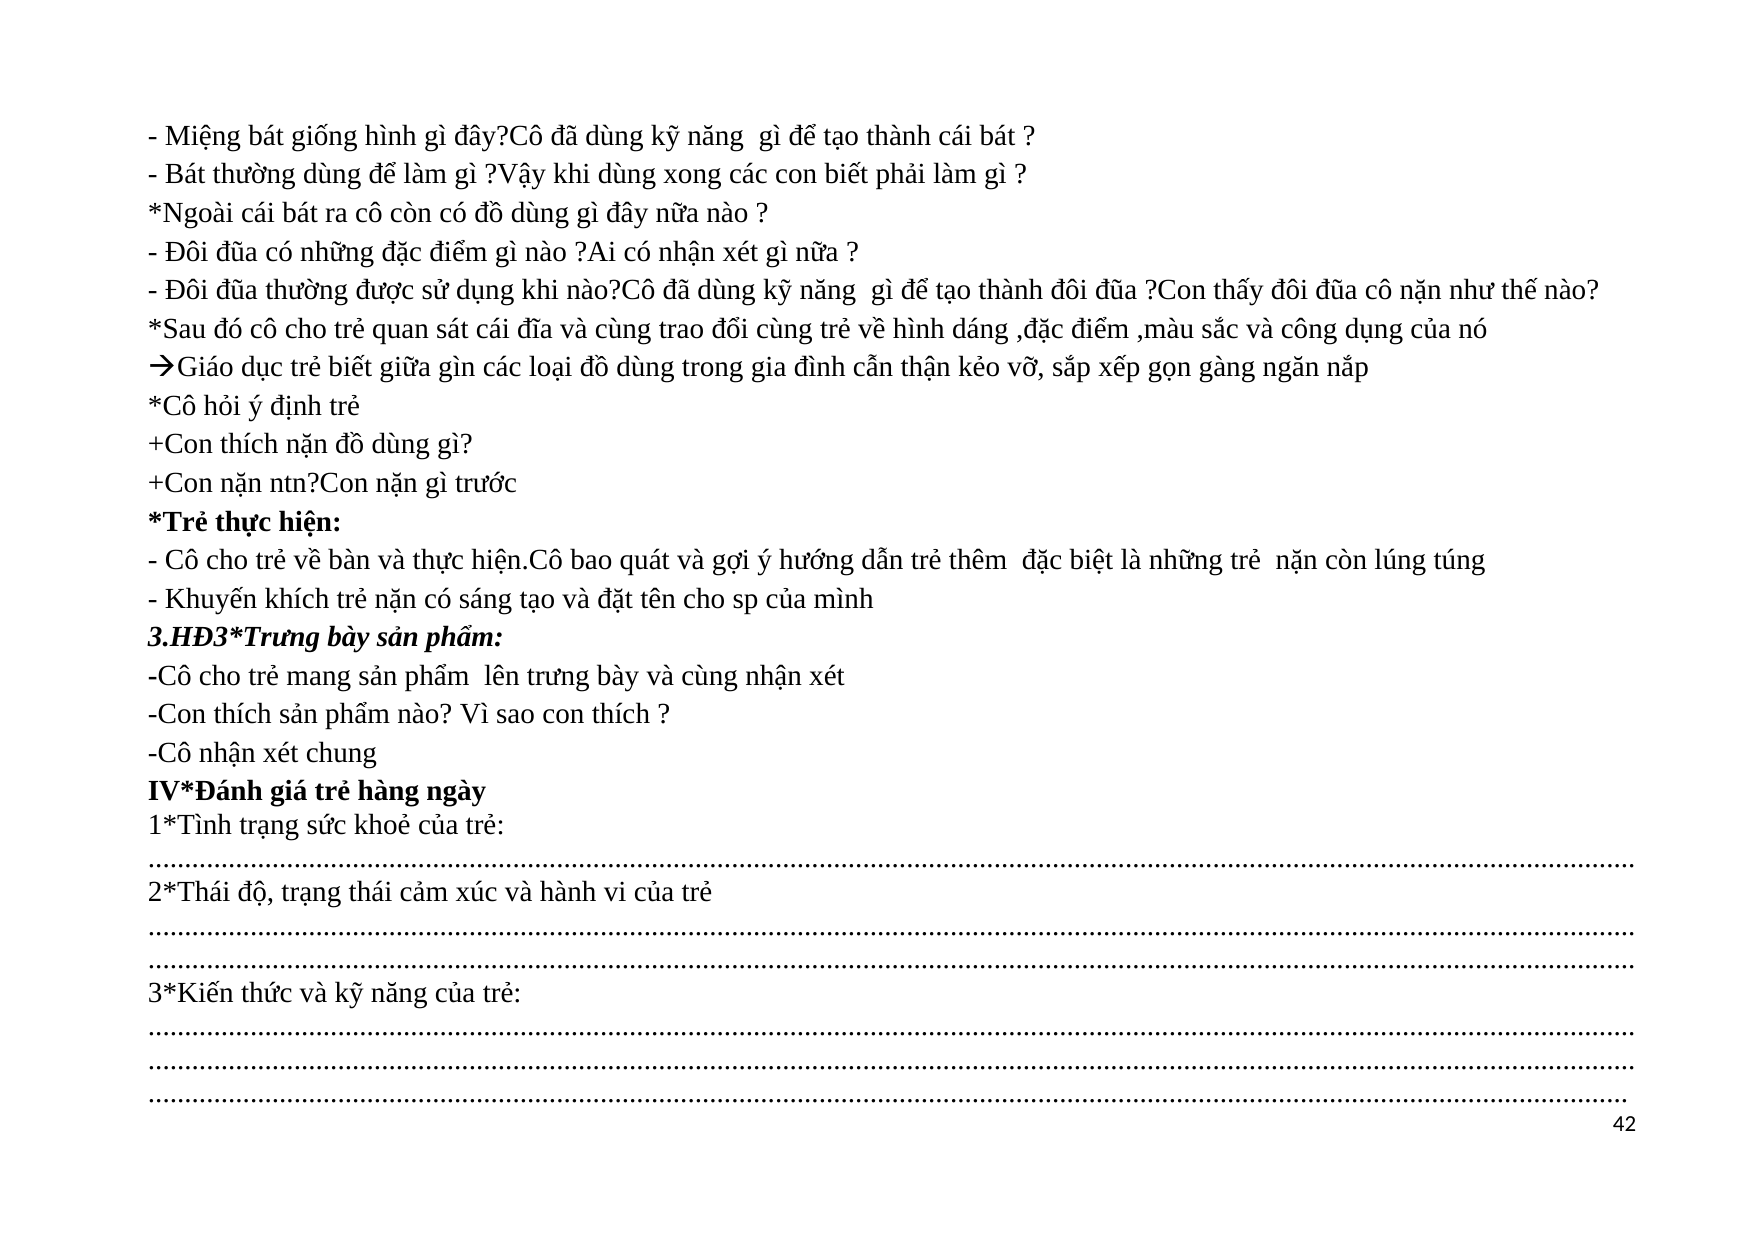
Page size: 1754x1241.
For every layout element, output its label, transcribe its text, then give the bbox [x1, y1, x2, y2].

text - Bát thường dùng để làm gì ?Vậy khi dùng xong các con biết phải làm gì ? [148, 157, 1636, 190]
text ............................................................................................................................................................................................................ [148, 941, 1636, 975]
text 3*Kiến thức và kỹ năng của trẻ: [148, 975, 1636, 1008]
text ............................................................................................................................................................................................................ [148, 1008, 1636, 1042]
text 2*Thái độ, trạng thái cảm xúc và hành vi của trẻ [148, 874, 1636, 908]
text *Cô hỏi ý định trẻ [148, 388, 1636, 422]
text 1*Tình trạng sức khoẻ của trẻ: [148, 807, 1636, 841]
text +Con thích nặn đồ dùng gì? [148, 427, 1636, 460]
text +Con nặn ntn?Con nặn gì trước [148, 465, 1636, 499]
text -Cô cho trẻ mang sản phẩm lên trưng bày và cùng nhận xét [148, 658, 1636, 691]
text *Sau đó cô cho trẻ quan sát cái đĩa và cùng trao đổi cùng trẻ về hình dáng ,đặc điểm ,màu sắc và công dụng của nó [148, 311, 1636, 344]
text -Con thích sản phẩm nào? Vì sao con thích ? [148, 696, 1636, 730]
text ............................................................................................................................................................................................................ [148, 908, 1636, 941]
text ............................................................................................................................................................................................................ [148, 1042, 1636, 1075]
text - Cô cho trẻ về bàn và thực hiện.Cô bao quát và gợi ý hướng dẫn trẻ thêm đặc biệt là những trẻ nặn còn lúng túng [148, 542, 1636, 576]
text ........................................................................................................................................................................................................... [148, 1075, 1636, 1109]
text - Đôi đũa thường được sử dụng khi nào?Cô đã dùng kỹ năng gì để tạo thành đôi đũa ?Con thấy đôi đũa cô nặn như thế nào? [148, 272, 1636, 306]
text *Ngoài cái bát ra cô còn có đồ dùng gì đây nữa nào ? [148, 195, 1636, 229]
text - Miệng bát giống hình gì đây?Cô đã dùng kỹ năng gì để tạo thành cái bát ? [148, 118, 1636, 152]
text ............................................................................................................................................................................................................ [148, 841, 1636, 874]
text - Khuyến khích trẻ nặn có sáng tạo và đặt tên cho sp của mình [148, 581, 1636, 614]
text Giáo dục trẻ biết giữa gìn các loại đồ dùng trong gia đình cẫn thận kẻo vỡ, sắp xếp gọn gàng ngăn nắp [148, 349, 1636, 383]
text -Cô nhận xét chung [148, 735, 1636, 768]
text *Trẻ thực hiện: [148, 504, 1636, 537]
text IV*Đánh giá trẻ hàng ngày [148, 773, 1636, 807]
text - Đôi đũa có những đặc điểm gì nào ?Ai có nhận xét gì nữa ? [148, 234, 1636, 267]
text 3.HĐ3*Trưng bày sản phẩm: [148, 619, 1636, 653]
